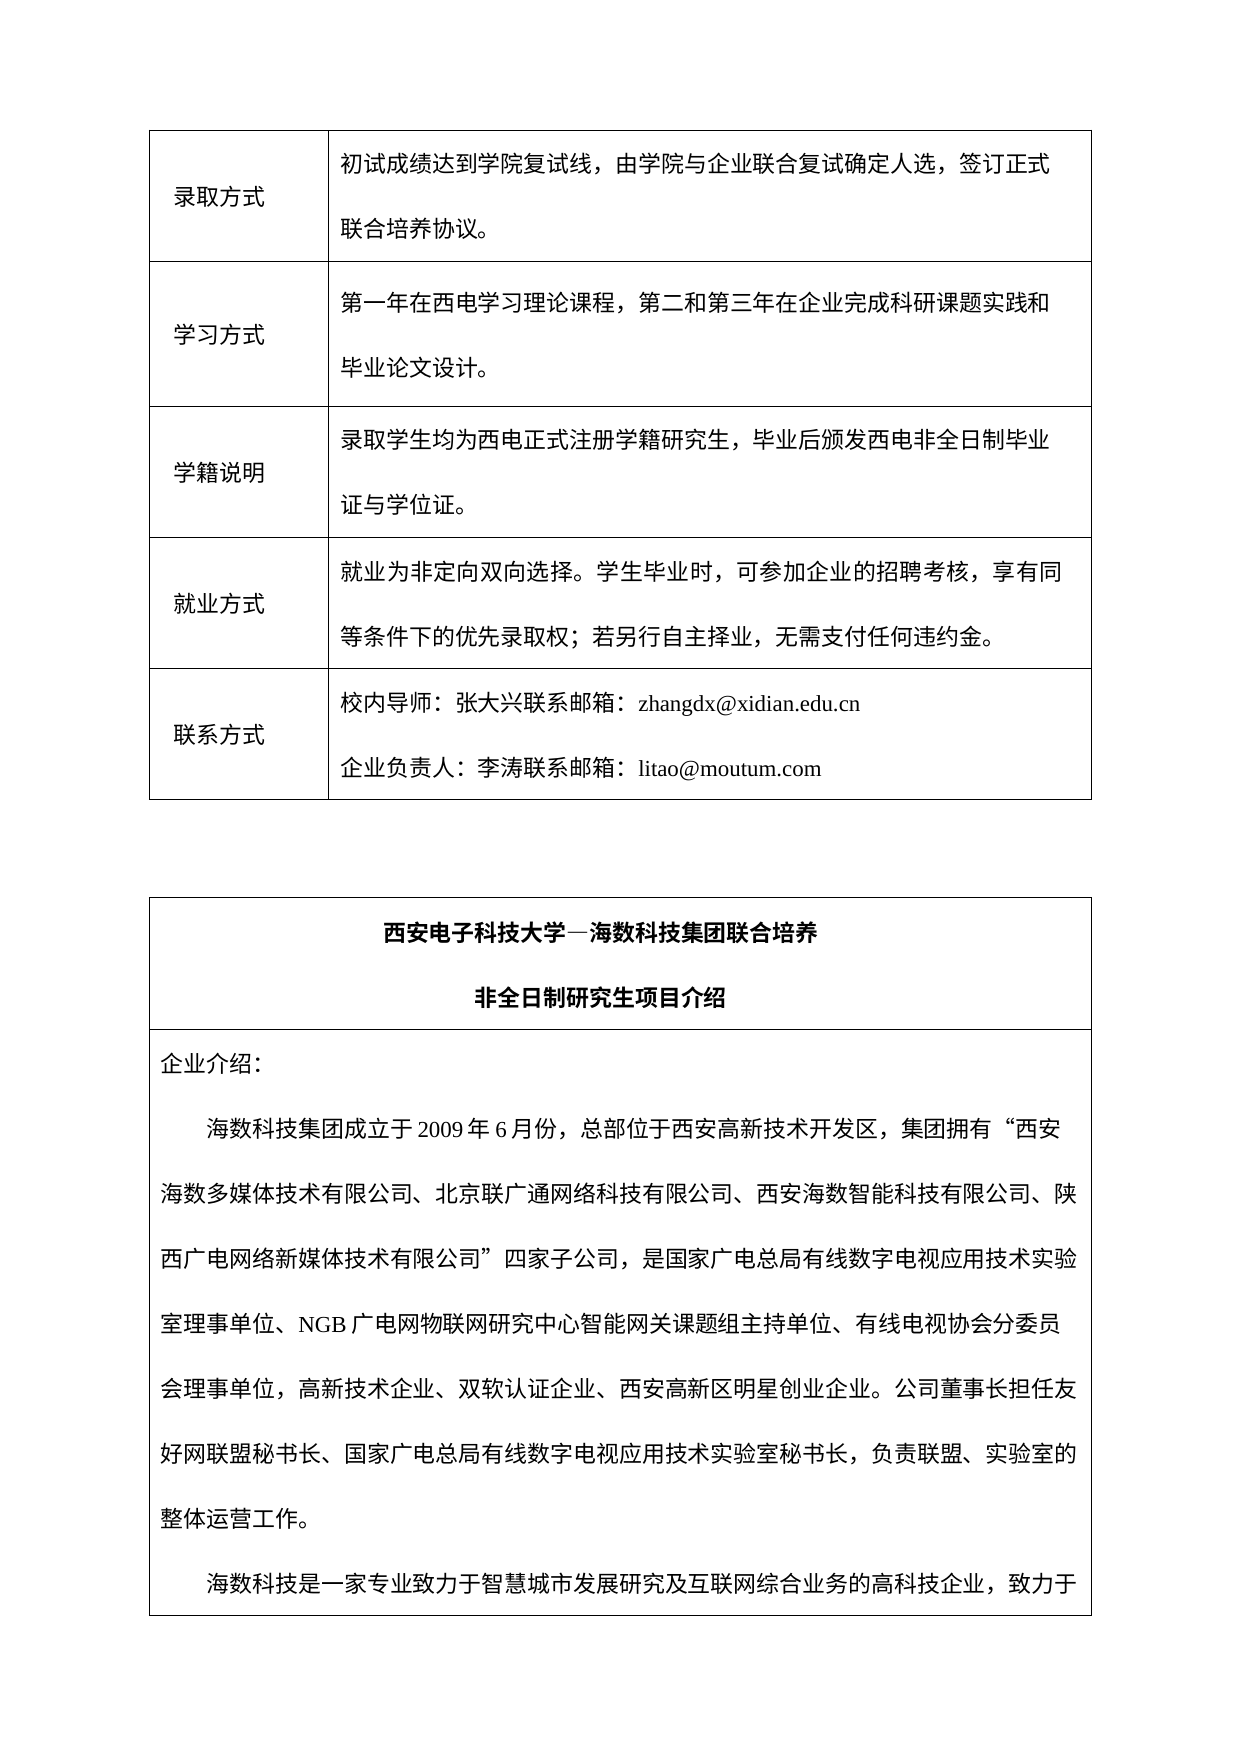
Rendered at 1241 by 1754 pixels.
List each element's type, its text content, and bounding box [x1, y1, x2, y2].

table_cell 第一年在西电学习理论课程，第二和第三年在企业完成科研课题实践和毕业论文设计。 [329, 262, 1091, 406]
table_cell 学籍说明 [150, 407, 328, 537]
table_cell 就业为非定向双向选择。学生毕业时，可参加企业的招聘考核，享有同等条件下的优先录取权；若另行自主择业，无需支付任何违约金。 [329, 538, 1091, 668]
table_cell 学习方式 [150, 262, 328, 406]
table_cell 录取方式 [150, 131, 328, 261]
table_cell 初试成绩达到学院复试线，由学院与企业联合复试确定人选，签订正式联合培养协议。 [329, 131, 1091, 261]
table_cell 校内导师：张大兴联系邮箱：zhangdx@xidian.edu.cn 企业负责人：李涛联系邮箱：litao@moutum.com [329, 669, 1091, 799]
table_header 西安电子科技大学—海数科技集团联合培养 非全日制研究生项目介绍 [150, 898, 1091, 1029]
table_cell 就业方式 [150, 538, 328, 668]
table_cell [150, 1030, 1091, 1615]
table_cell 录取学生均为西电正式注册学籍研究生，毕业后颁发西电非全日制毕业证与学位证。 [329, 407, 1091, 537]
table_cell 联系方式 [150, 669, 328, 799]
